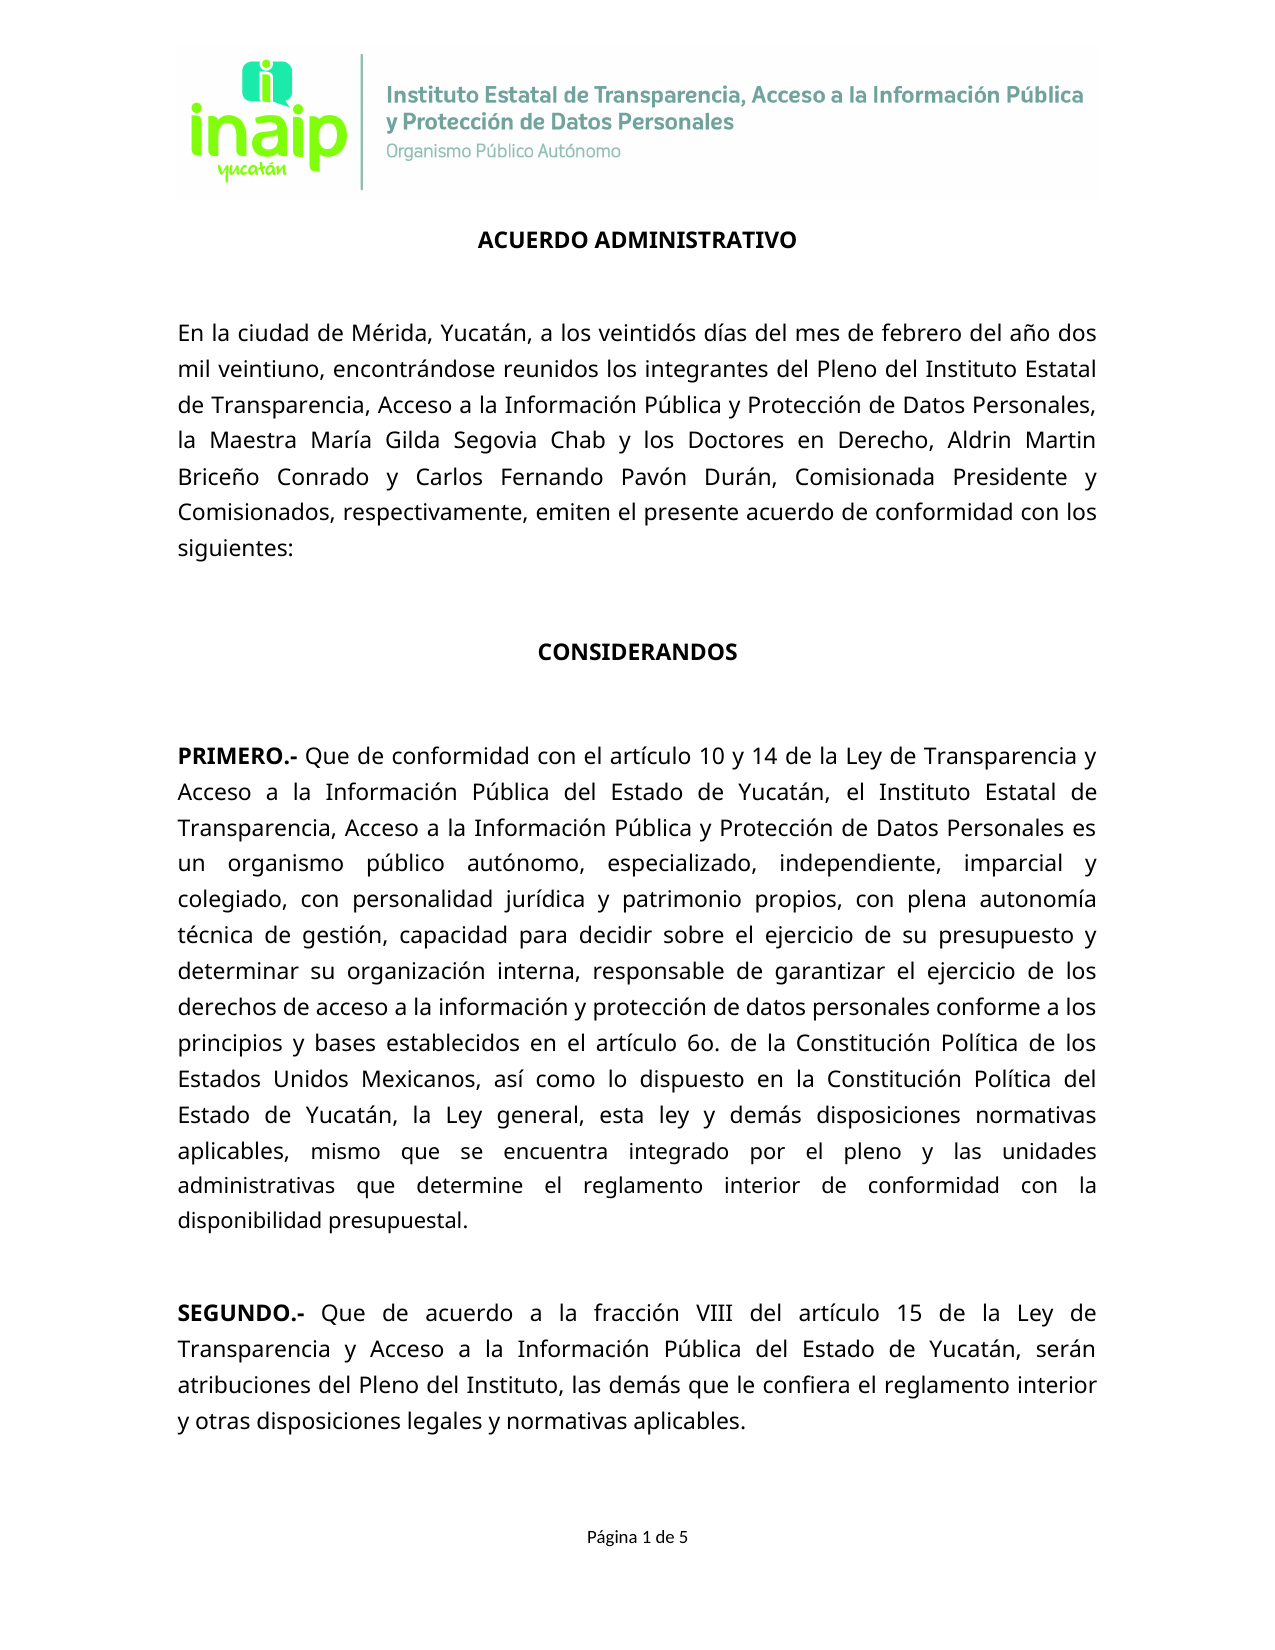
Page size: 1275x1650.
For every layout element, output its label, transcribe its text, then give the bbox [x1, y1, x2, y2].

text CONSIDERANDOS [177, 636, 1098, 667]
picture [177, 44, 1098, 200]
text SEGUNDO.- Que de acuerdo a la fracción VIII del artículo 15 de la Ley de Transparencia y Acceso a la Información Pública del Estado de Yucatán, serán atribuciones del Pleno del Instituto, las demás que le confiera el reglamento interior y otras disposiciones legales y normativas aplicables. [177, 1297, 1098, 1436]
text PRIMERO.- Que de conformidad con el artículo 10 y 14 de la Ley de Transparencia y Acceso a la Información Pública del Estado de Yucatán, el Instituto Estatal de Transparencia, Acceso a la Información Pública y Protección de Datos Personales es un organismo público autónomo, especializado, independiente, imparcial y colegiado, con personalidad jurídica y patrimonio propios, con plena autonomía técnica de gestión, capacidad para decidir sobre el ejercicio de su presupuesto y determinar su organización interna, responsable de garantizar el ejercicio de los derechos de acceso a la información y protección de datos personales conforme a los principios y bases establecidos en el artículo 6o. de la Constitución Política de los Estados Unidos Mexicanos, así como lo dispuesto en la Constitución Política del Estado de Yucatán, la Ley general, esta ley y demás disposiciones normativas aplicables, mismo que se encuentra integrado por el pleno y las unidades administrativas que determine el reglamento interior de conformidad con la disponibilidad presupuestal. [177, 739, 1098, 1234]
text En la ciudad de Mérida, Yucatán, a los veintidós días del mes de febrero del año dos mil veintiuno, encontrándose reunidos los integrantes del Pleno del Instituto Estatal de Transparencia, Acceso a la Información Pública y Protección de Datos Personales, la Maestra María Gilda Segovia Chab y los Doctores en Derecho, Aldrin Martin Briceño Conrado y Carlos Fernando Pavón Durán, Comisionada Presidente y Comisionados, respectivamente, emiten el presente acuerdo de conformidad con los siguientes: [177, 317, 1098, 563]
text ACUERDO ADMINISTRATIVO [177, 224, 1098, 255]
